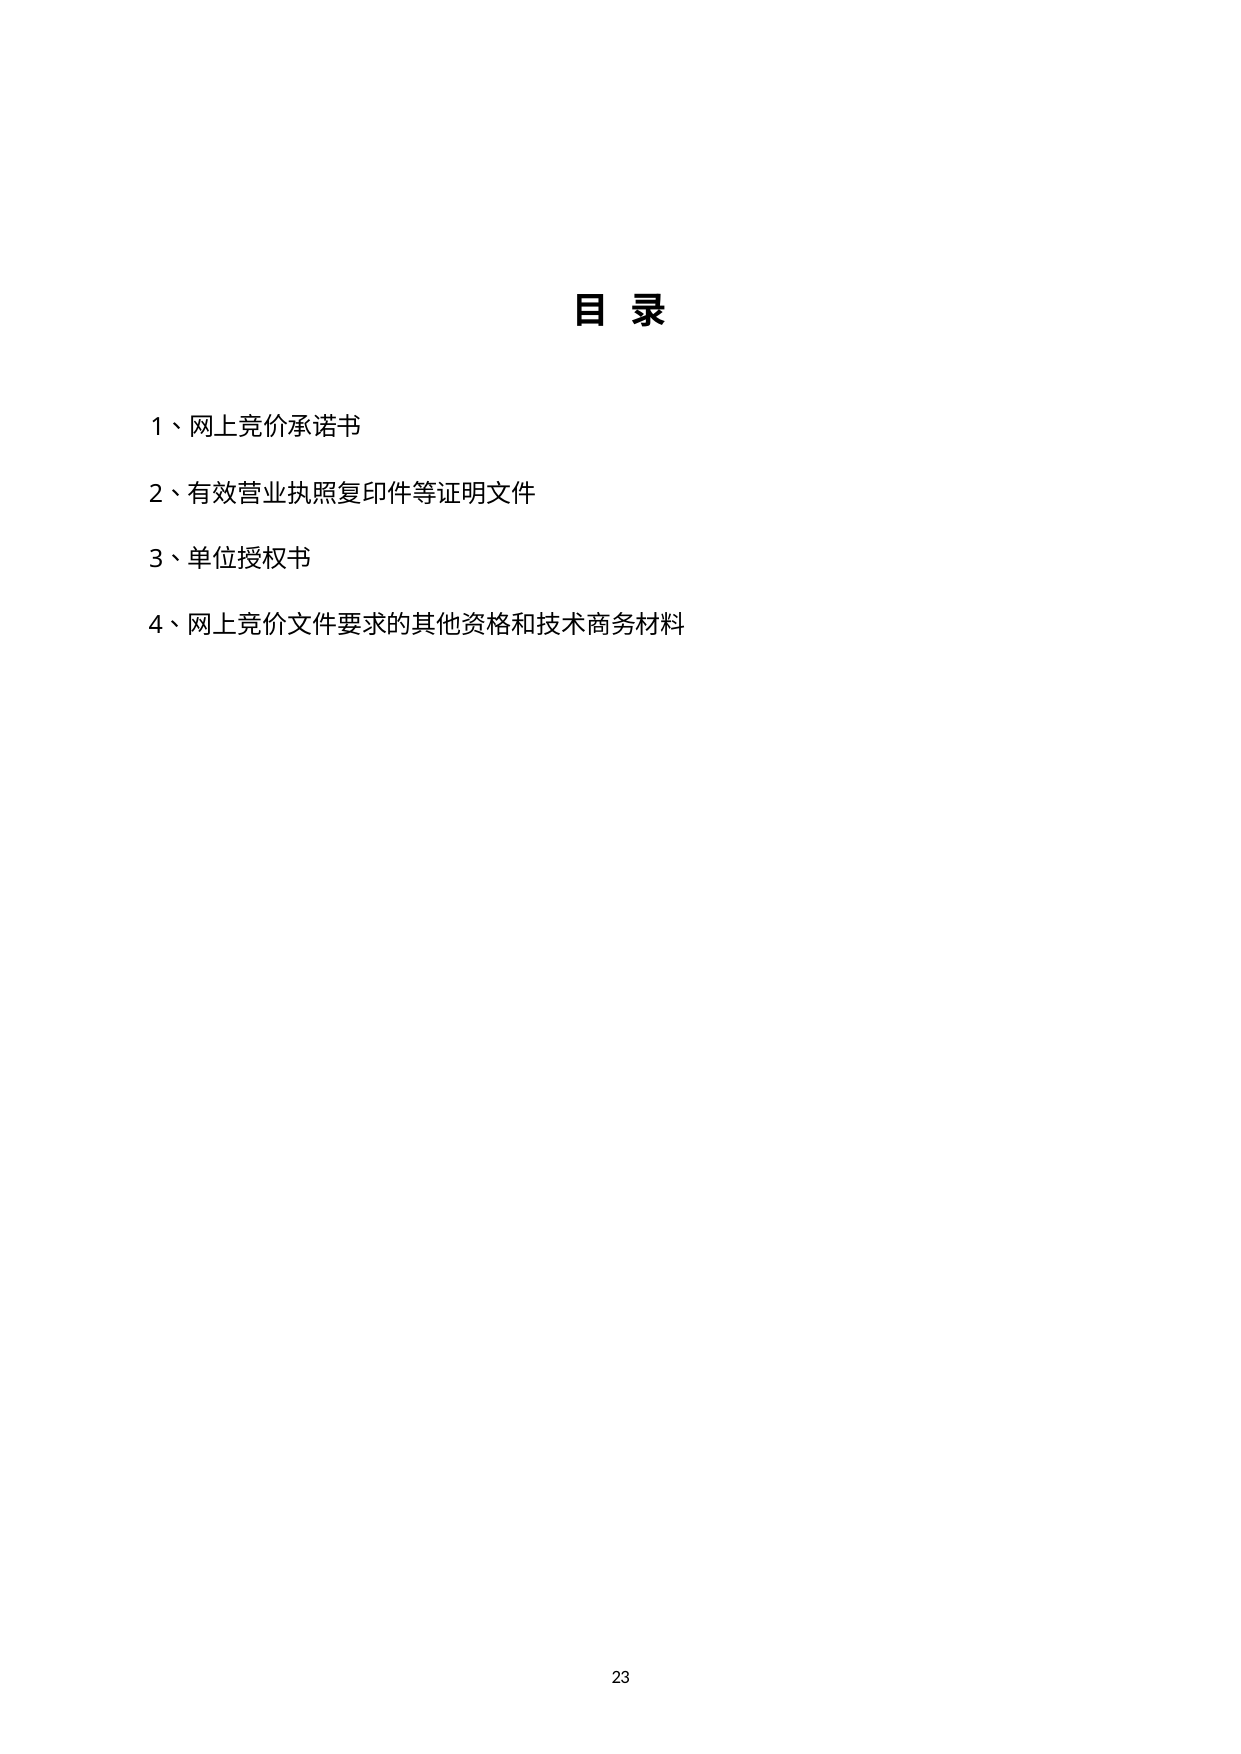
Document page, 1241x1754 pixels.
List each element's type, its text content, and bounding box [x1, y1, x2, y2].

text 4、网上竞价文件要求的其他资格和技术商务材料 [148, 609, 1054, 640]
text 3、单位授权书 [149, 543, 1054, 574]
text 2、有效营业执照复印件等证明文件 [149, 477, 1054, 508]
text 1、网上竞价承诺书 [150, 411, 1054, 442]
text 目 录 [572, 286, 1054, 332]
